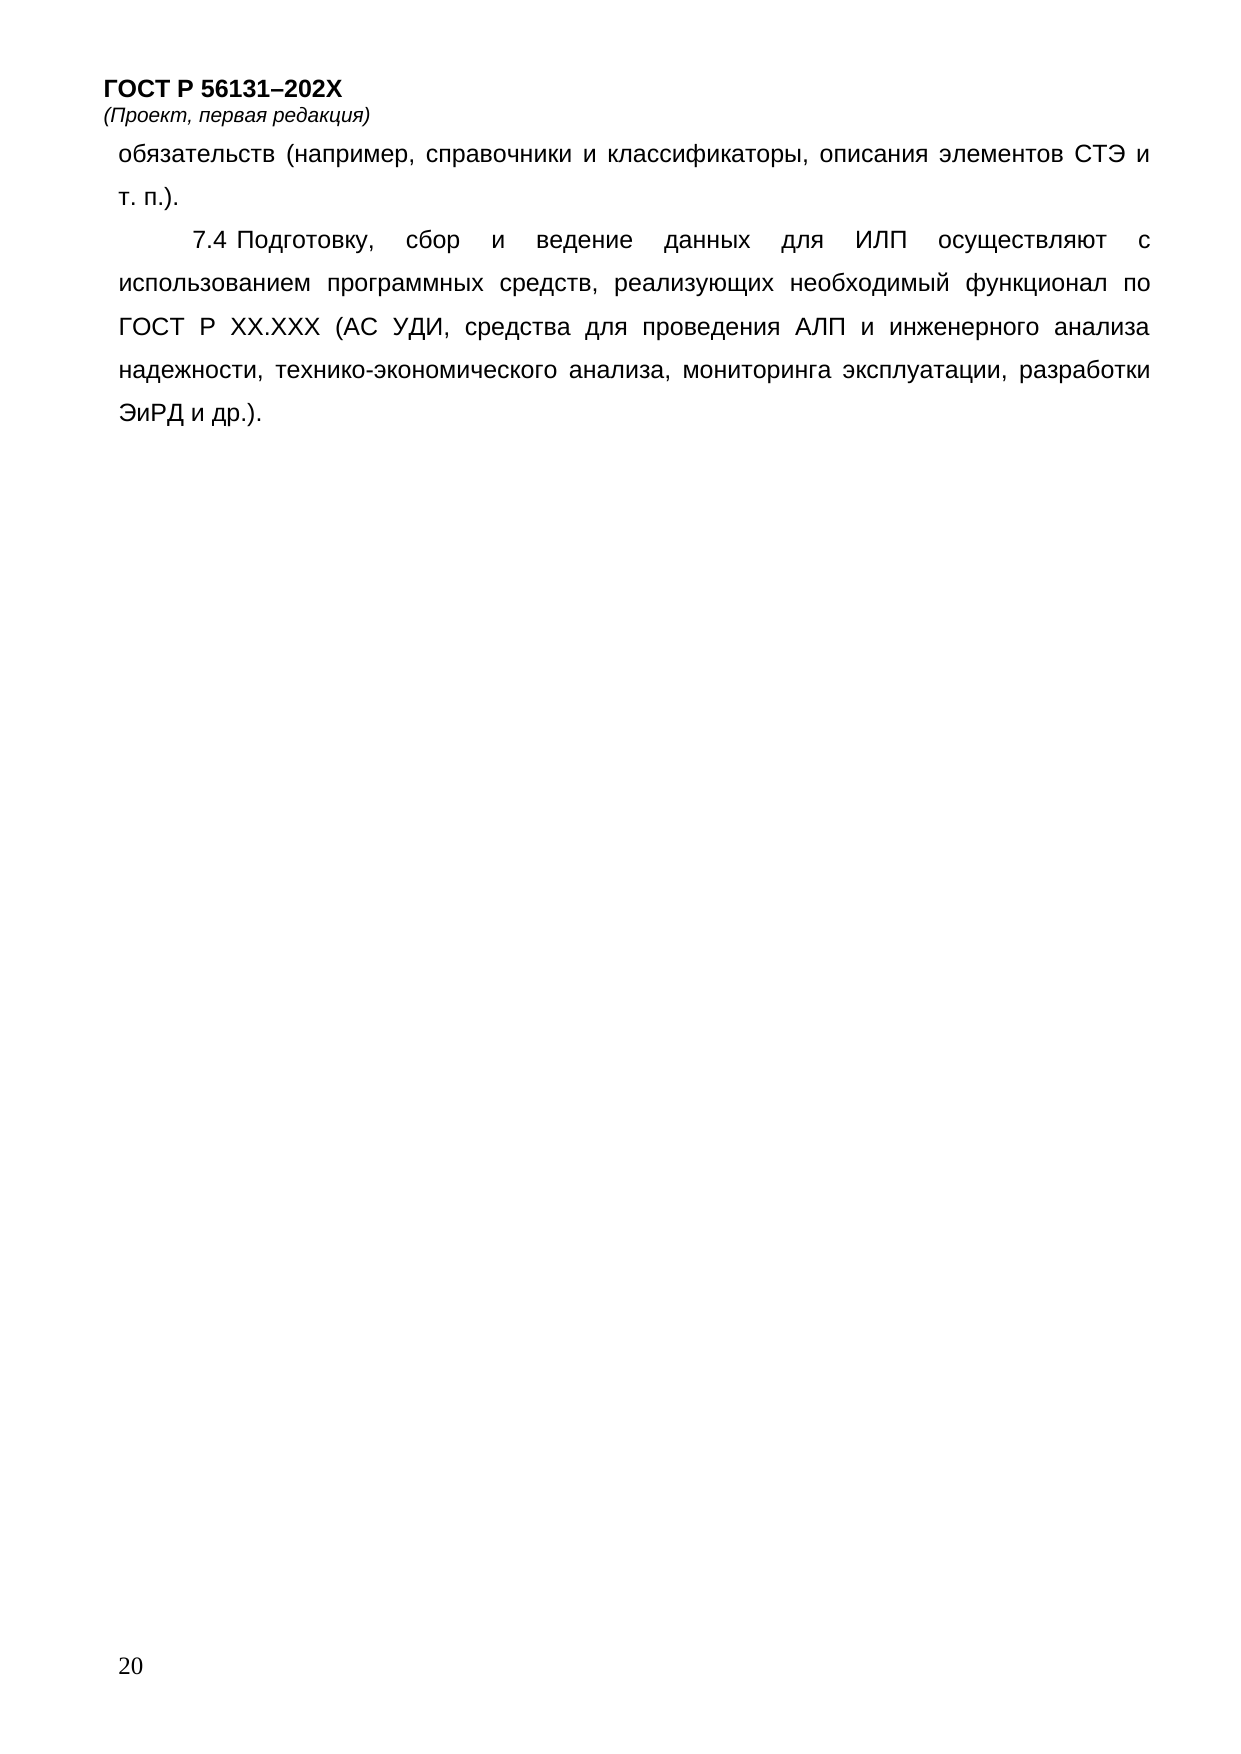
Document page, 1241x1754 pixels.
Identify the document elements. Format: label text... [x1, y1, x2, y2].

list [118, 139, 1152, 211]
text Подготовку, сбор и ведение данных для ИЛП осуществляют с использованием программных средств, реализующих необходимый функционал по ГОСТ Р ХХ.ХХХ (АС УДИ, средства для проведения АЛП и инженерного анализа надежности, технико-экономического анализа, мониторинга эксплуатации, разработки ЭиРД и др.). [118, 225, 1152, 427]
